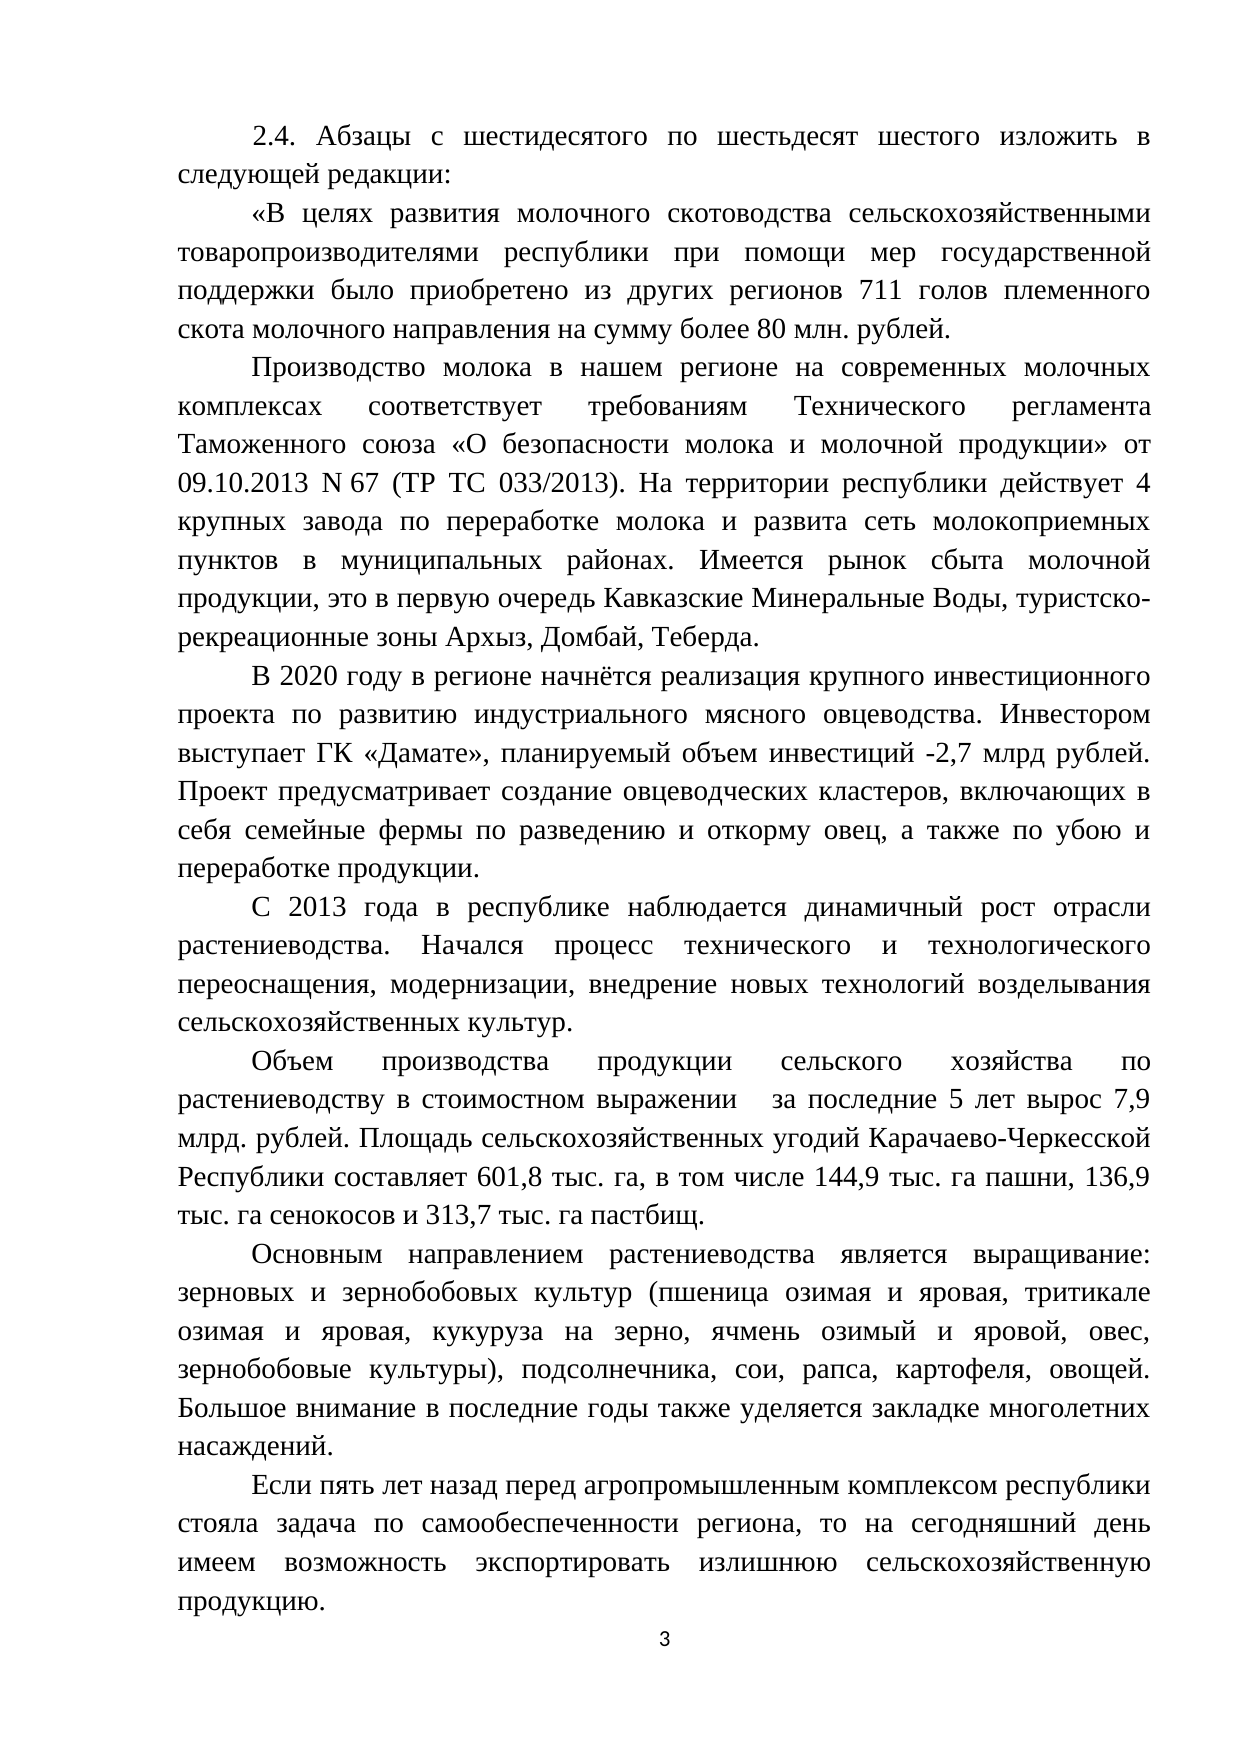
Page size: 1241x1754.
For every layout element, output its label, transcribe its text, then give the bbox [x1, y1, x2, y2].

text Основным направлением растениеводства является выращивание: зерновых и зернобобовых культур (пшеница озимая и яровая, тритикале озимая и яровая, кукуруза на зерно, ячмень озимый и яровой, овес, зернобобовые культуры), подсолнечника, сои, рапса, картофеля, овощей. Большое внимание в последние годы также уделяется закладке многолетних насаждений. [177, 1236, 1152, 1462]
text «В целях развития молочного скотоводства сельскохозяйственными товаропроизводителями республики при помощи мер государственной поддержки было приобретено из других регионов 711 голов племенного скота молочного направления на сумму более 80 млн. рублей. [177, 195, 1152, 344]
text Производство молока в нашем регионе на современных молочных комплексах соответствует требованиям Технического регламента Таможенного союза «О безопасности молока и молочной продукции» от 09.10.2013 N 67 (ТР ТС 033/2013). На территории республики действует 4 крупных завода по переработке молока и развита сеть молокоприемных пунктов в муниципальных районах. Имеется рынок сбыта молочной продукции, это в первую очередь Кавказские Минеральные Воды, туристско-рекреационные зоны Архыз, Домбай, Теберда. [177, 349, 1152, 653]
text Объем производства продукции сельского хозяйства по растениеводству в стоимостном выражении за последние 5 лет вырос 7,9 млрд. рублей. Площадь сельскохозяйственных угодий Карачаево-Черкесской Республики составляет 601,8 тыс. га, в том числе 144,9 тыс. га пашни, 136,9 тыс. га сенокосов и 313,7 тыс. га пастбищ. [177, 1043, 1152, 1231]
text Если пять лет назад перед агропромышленным комплексом республики стояла задача по самообеспеченности региона, то на сегодняшний день имеем возможность экспортировать излишнюю сельскохозяйственную продукцию. [177, 1467, 1152, 1616]
text В 2020 году в регионе начнётся реализация крупного инвестиционного проекта по развитию индустриального мясного овцеводства. Инвестором выступает ГК «Дамате», планируемый объем инвестиций -2,7 млрд рублей. Проект предусматривает создание овцеводческих кластеров, включающих в себя семейные фермы по разведению и откорму овец, а также по убою и переработке продукции. [177, 658, 1152, 884]
text С 2013 года в республике наблюдается динамичный рост отрасли растениеводства. Начался процесс технического и технологического переоснащения, модернизации, внедрение новых технологий возделывания сельскохозяйственных культур. [177, 889, 1152, 1038]
text 2.4. Абзацы с шестидесятого по шестьдесят шестого изложить в следующей редакции: [177, 118, 1152, 190]
